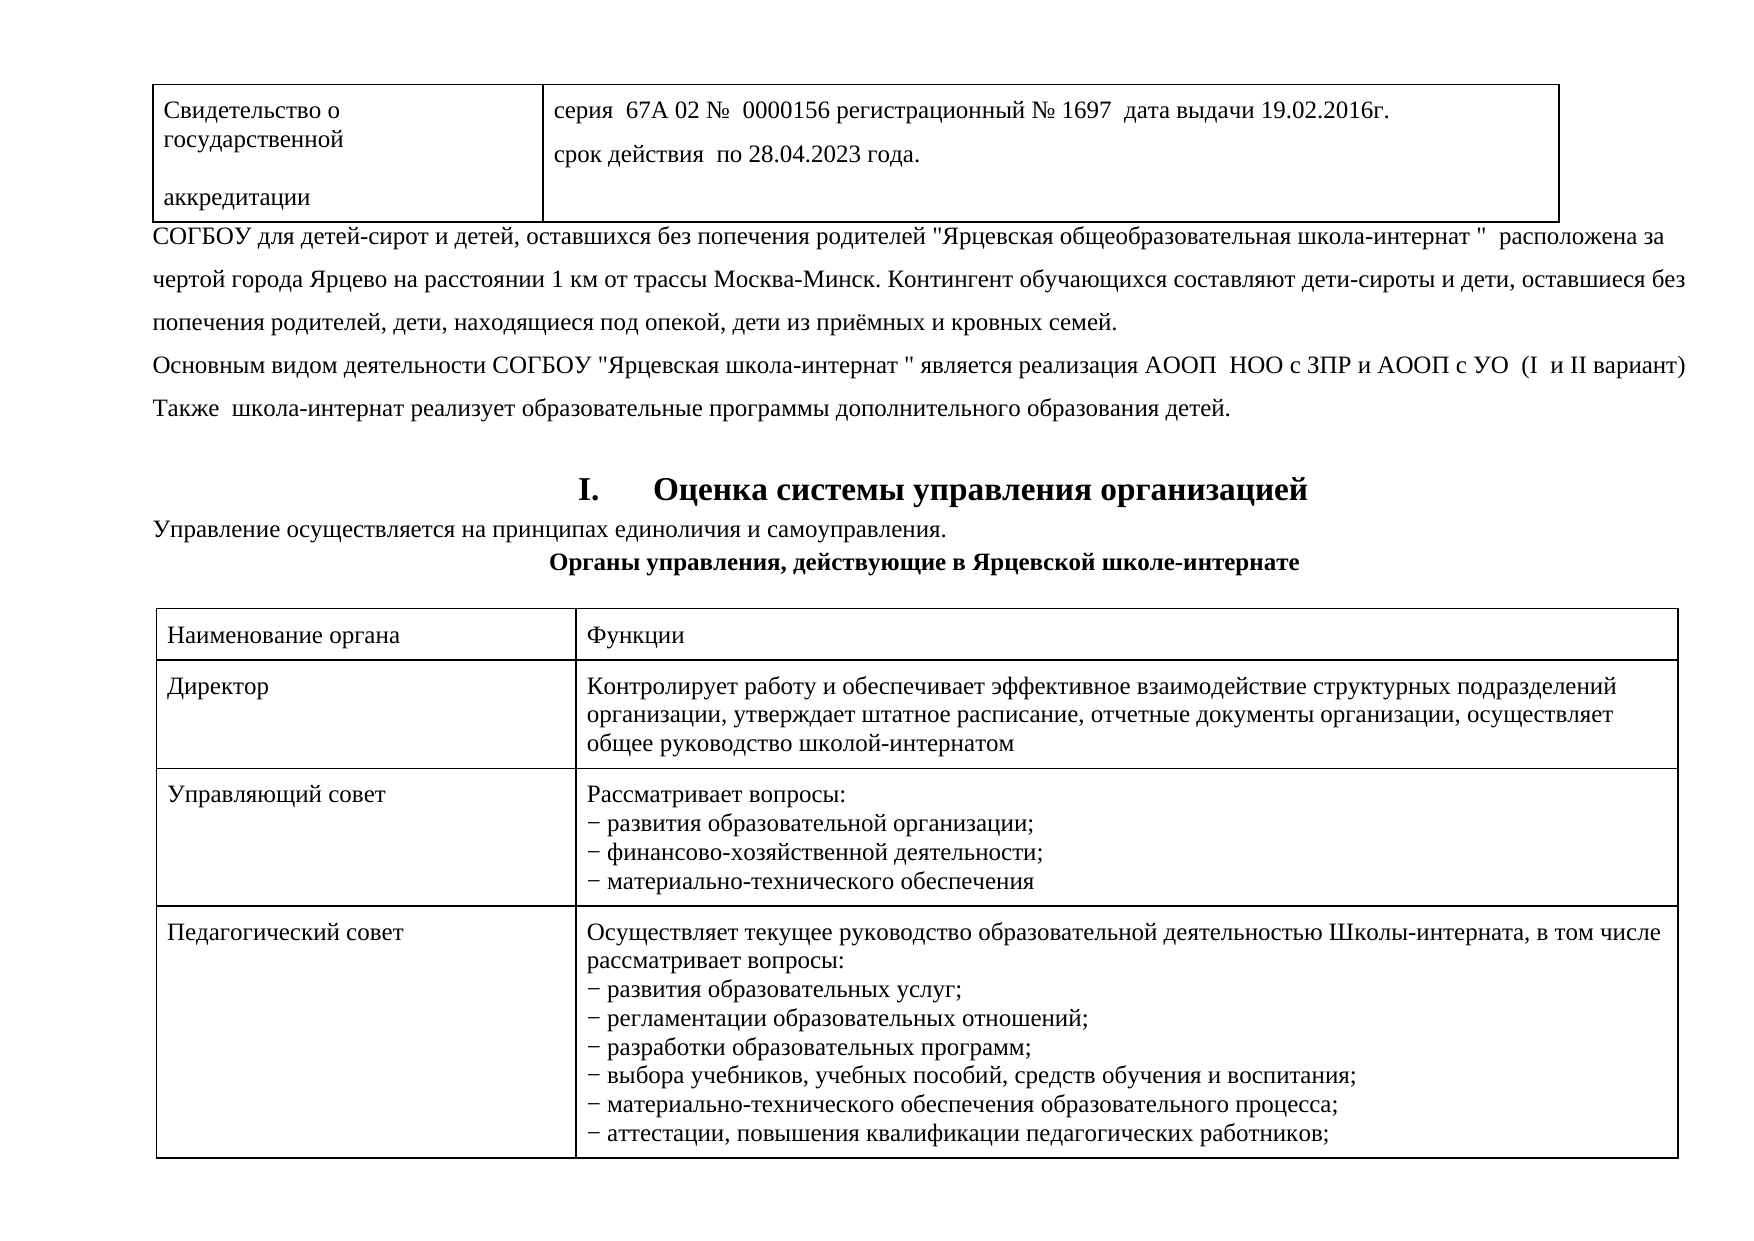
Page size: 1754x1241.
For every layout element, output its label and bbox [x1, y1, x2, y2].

table_header [142, 44, 1707, 1169]
